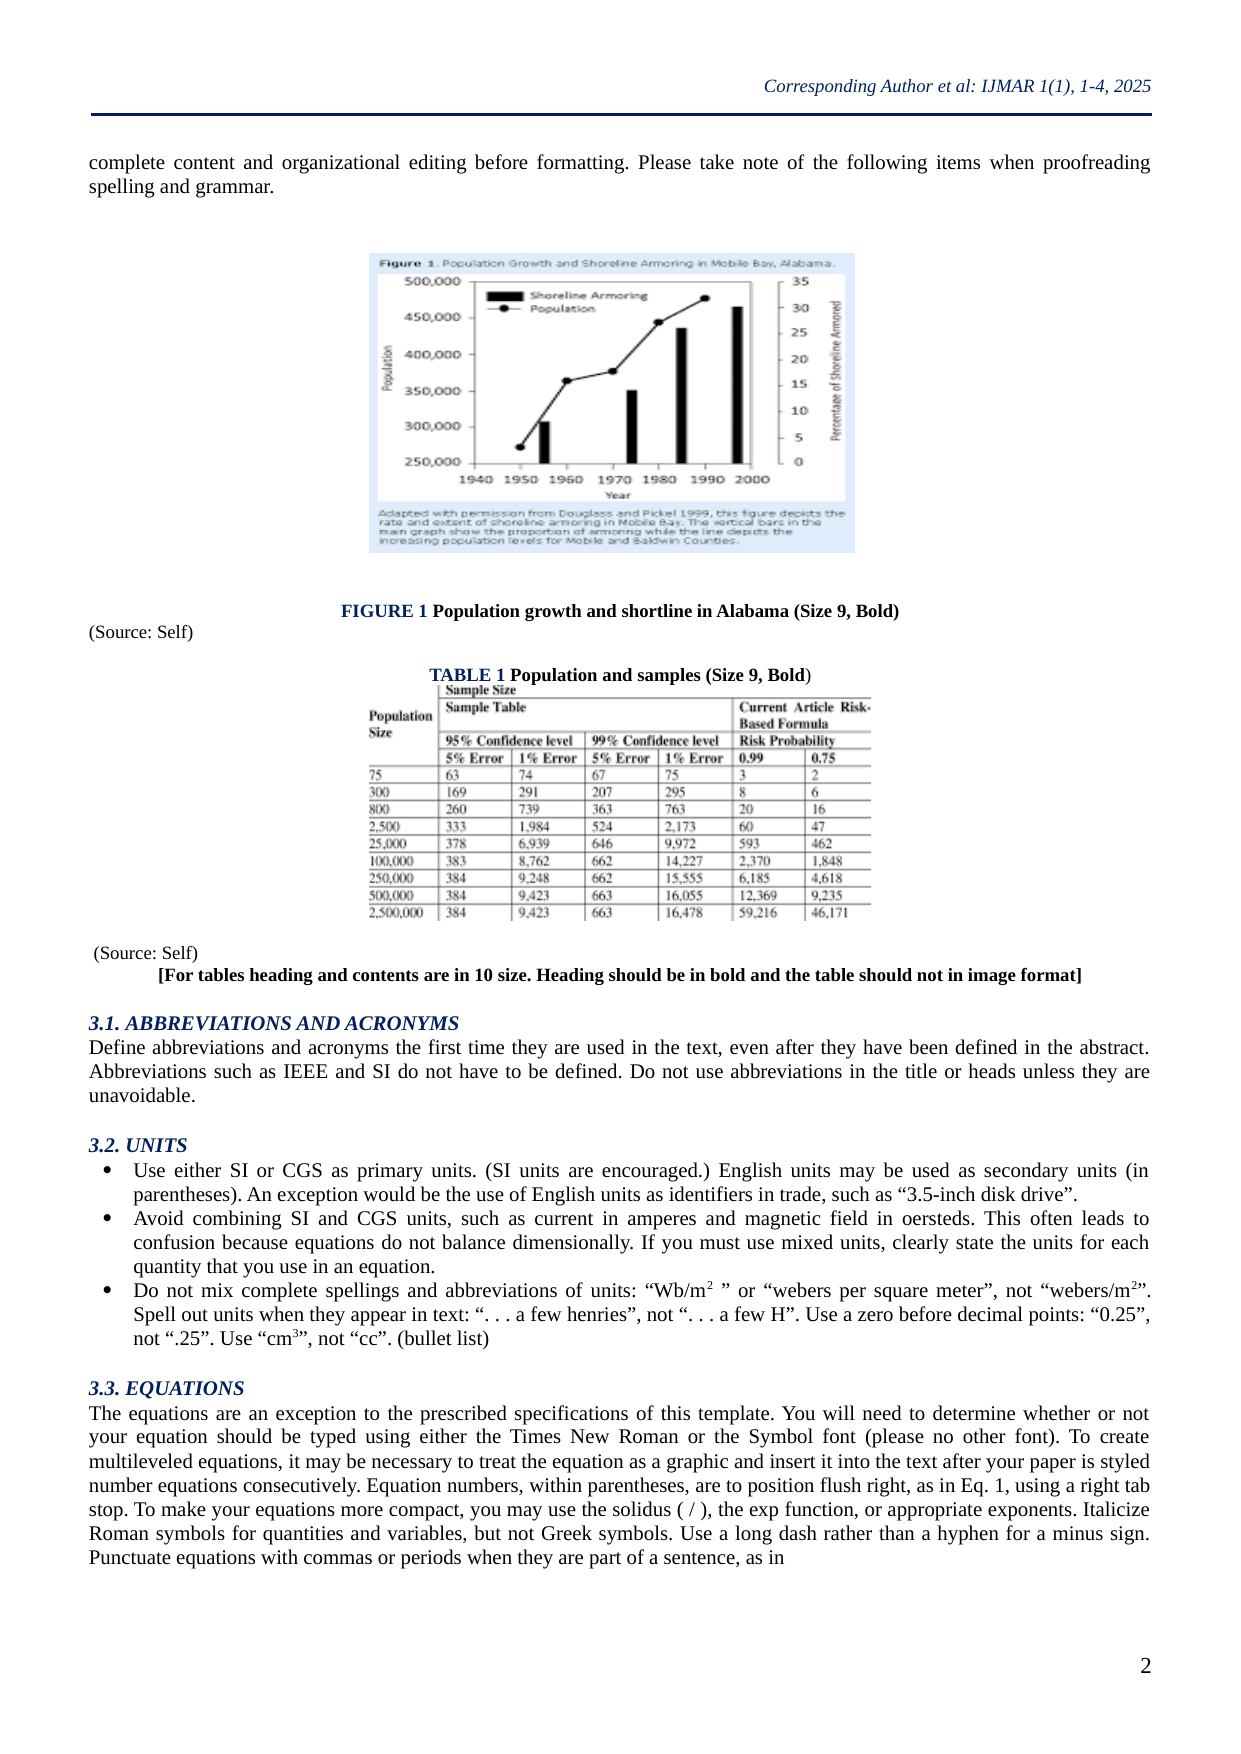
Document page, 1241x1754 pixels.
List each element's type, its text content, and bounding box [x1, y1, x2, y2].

text 3.2. UNITS [89, 1133, 1152, 1157]
text Define abbreviations and acronyms the first time they are used in the text, even after they have been defined in the abstract. Abbreviations such as IEEE and SI do not have to be defined. Do not use abbreviations in the title or heads unless they are unavoidable. [89, 1035, 1152, 1107]
text FIGURE 1 Population growth and shortline in Alabama (Size 9, Bold) [89, 599, 1152, 621]
text TABLE 1 Population and samples (Size 9, Bold) [89, 664, 1152, 686]
list Do not mix complete spellings and abbreviations of units: “Wb/m2 ” or “webers per square meter”, not “webers/m2”. Spell out units when they appear in text: “. . . a few henries”, not “. . . a few H”. Use a zero before decimal points: “0.25”, not “.25”. Use “cm3”, not “cc”. (bullet list) [103, 1278, 1152, 1350]
text The equations are an exception to the prescribed specifications of this template. You will need to determine whether or not your equation should be typed using either the Times New Roman or the Symbol font (please no other font). To create multileveled equations, it may be necessary to treat the equation as a graphic and insert it into the text after your paper is styled number equations consecutively. Equation numbers, within parentheses, are to position flush right, as in Eq. 1, using a right tab stop. To make your equations more compact, you may use the solidus ( / ), the exp function, or appropriate exponents. Italicize Roman symbols for quantities and variables, but not Greek symbols. Use a long dash rather than a hyphen for a minus sign. Punctuate equations with commas or periods when they are part of a sentence, as in [89, 1400, 1152, 1569]
list Use either SI or CGS as primary units. (SI units are encouraged.) English units may be used as secondary units (in parentheses). An exception would be the use of English units as identifiers in trade, such as “3.5-inch disk drive”. [103, 1157, 1152, 1206]
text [89, 150, 1152, 198]
text (Source: Self) [89, 621, 1152, 643]
picture [369, 685, 872, 921]
text 3.1. ABBREVIATIONS AND ACRONYMS [89, 1011, 1152, 1035]
list Avoid combining SI and CGS units, such as current in amperes and magnetic field in oersteds. This often leads to confusion because equations do not balance dimensionally. If you must use mixed units, clearly state the units for each quantity that you use in an equation. [103, 1206, 1152, 1278]
text [For tables heading and contents are in 10 size. Heading should be in bold and the table should not in image format] [89, 964, 1152, 985]
text (Source: Self) [89, 942, 1152, 964]
list 3.3. EQUATIONS [89, 1376, 1152, 1400]
picture [368, 253, 856, 553]
